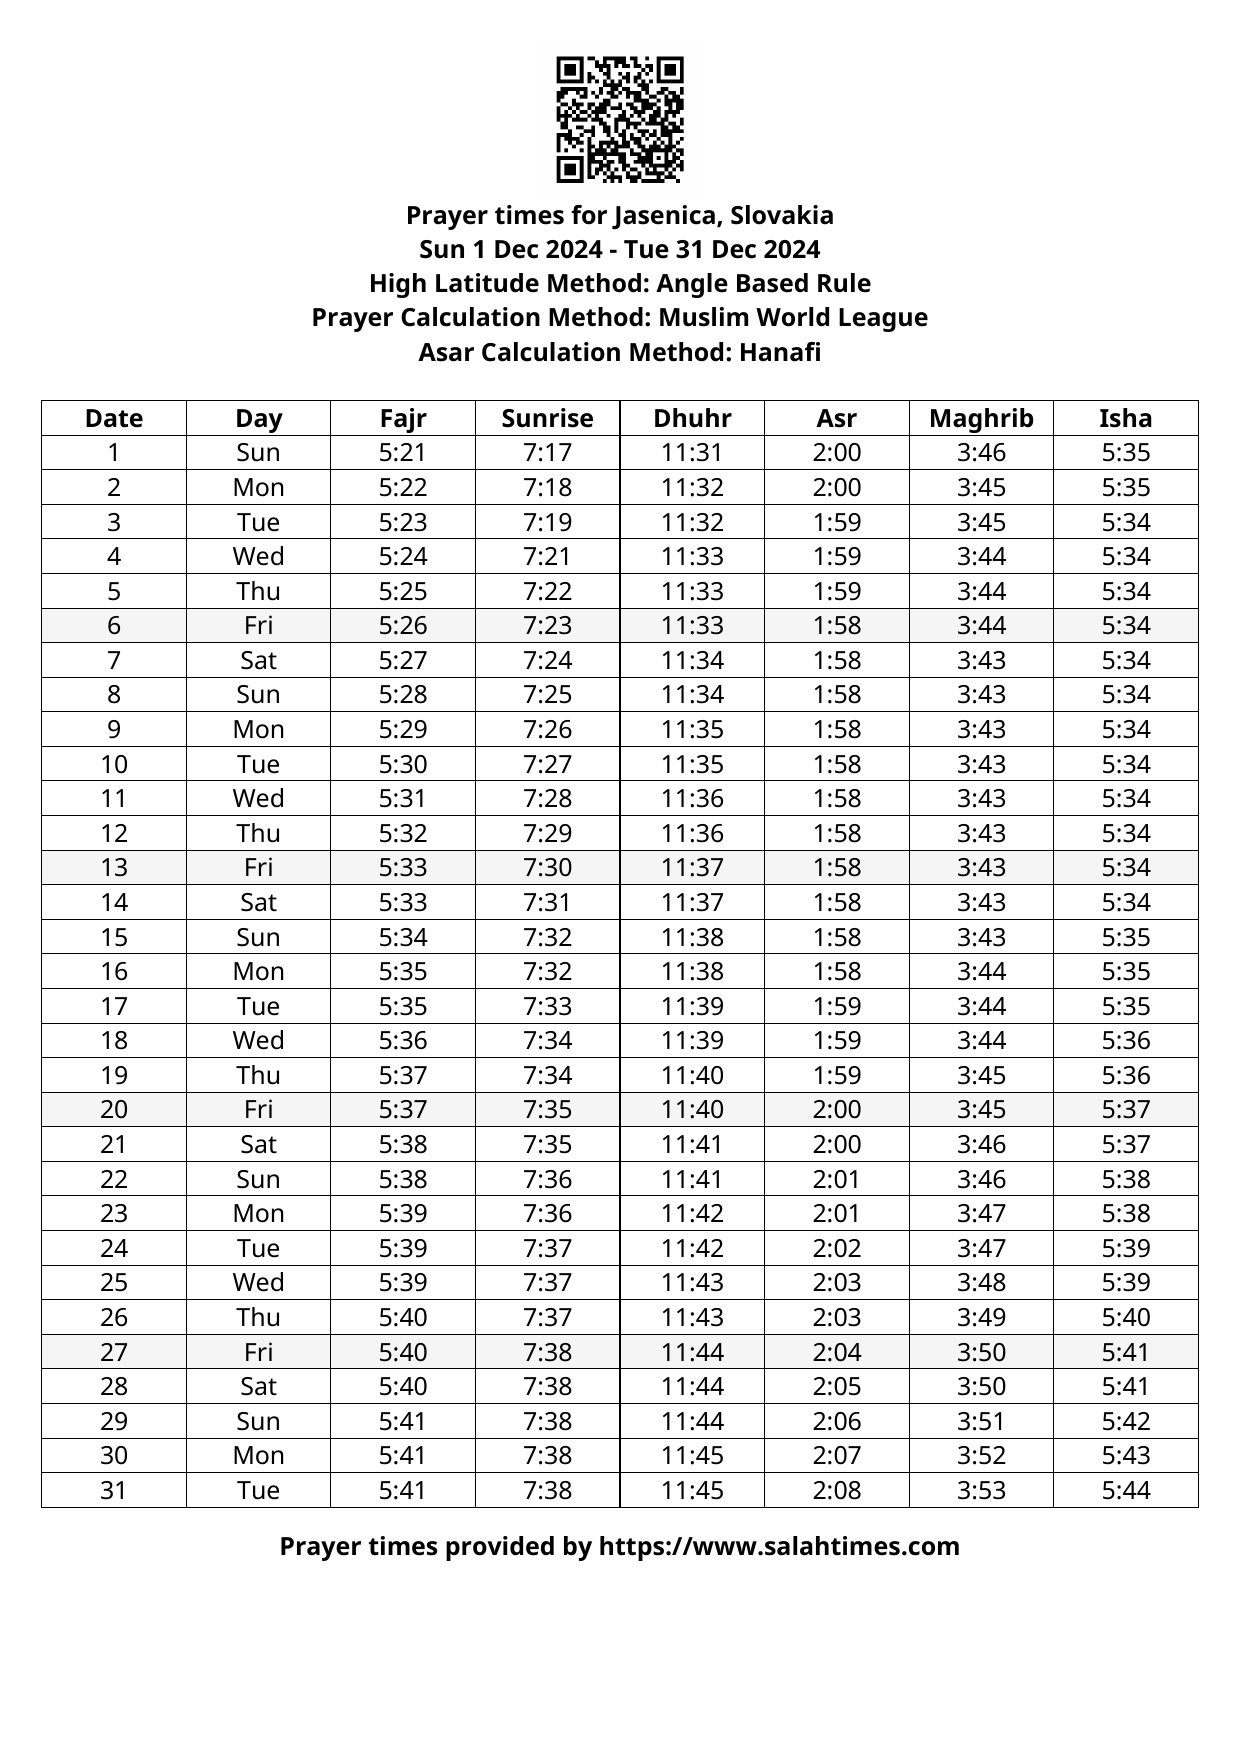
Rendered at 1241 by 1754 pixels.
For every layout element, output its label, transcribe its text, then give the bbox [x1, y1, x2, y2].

table_cell 3:50 [910, 1369, 1053, 1403]
table_cell 3:43 [910, 678, 1053, 711]
table_cell 7:35 [476, 1093, 619, 1126]
table_cell 5:34 [331, 920, 475, 953]
table_cell 10 [42, 747, 186, 780]
table_cell 5:38 [1054, 1162, 1198, 1195]
table_cell 5:34 [1054, 678, 1198, 711]
table_header Sunrise [476, 401, 619, 434]
table_cell 3:43 [910, 885, 1053, 919]
table_cell 1:58 [765, 816, 909, 849]
table_cell 5:33 [331, 851, 475, 884]
table_cell 3:45 [910, 1093, 1053, 1126]
table_cell 2:02 [765, 1231, 909, 1264]
table_cell 5:37 [331, 1058, 475, 1092]
table_cell Fri [187, 1093, 330, 1126]
table_cell 7:27 [476, 747, 619, 780]
table_cell 5:34 [1054, 851, 1198, 884]
table_cell Wed [187, 781, 330, 815]
table_cell 3:44 [910, 1024, 1053, 1057]
table_cell 5:34 [1054, 712, 1198, 746]
table_cell 3:43 [910, 851, 1053, 884]
table_cell 5:35 [1054, 436, 1198, 469]
table_cell 5:34 [1054, 539, 1198, 573]
table_cell 11:35 [621, 712, 764, 746]
table_cell 11:41 [621, 1162, 764, 1195]
table_cell 2:01 [765, 1196, 909, 1230]
table_cell 7:33 [476, 989, 619, 1022]
table_cell 5:42 [1054, 1404, 1198, 1437]
table_cell 9 [42, 712, 186, 746]
table_cell 5:35 [1054, 989, 1198, 1022]
table_cell 5:34 [1054, 885, 1198, 919]
table_cell 3:44 [910, 609, 1053, 642]
table_cell 20 [42, 1093, 186, 1126]
table_cell 5:28 [331, 678, 475, 711]
table_cell 5:23 [331, 505, 475, 538]
table_cell Mon [187, 712, 330, 746]
table_cell 11:33 [621, 574, 764, 607]
table_cell Tue [187, 747, 330, 780]
table_cell 7:35 [476, 1127, 619, 1161]
table_cell 11:40 [621, 1058, 764, 1092]
table_cell 5:35 [1054, 470, 1198, 504]
table_cell 7:38 [476, 1439, 619, 1472]
table_cell Wed [187, 1024, 330, 1057]
table_cell 1:58 [765, 954, 909, 988]
table_cell 5:35 [1054, 954, 1198, 988]
table_cell 1:58 [765, 712, 909, 746]
table_cell 5:43 [1054, 1439, 1198, 1472]
table_cell 11:45 [621, 1439, 764, 1472]
table_cell 26 [42, 1300, 186, 1334]
table_cell 5:29 [331, 712, 475, 746]
table_cell Thu [187, 1300, 330, 1334]
table_cell 7 [42, 643, 186, 677]
table_cell 1:58 [765, 920, 909, 953]
table_cell 11:37 [621, 851, 764, 884]
table_cell 28 [42, 1369, 186, 1403]
table_cell 11:38 [621, 954, 764, 988]
table_cell 11:33 [621, 609, 764, 642]
table_header Dhuhr [621, 401, 764, 434]
table_cell 7:24 [476, 643, 619, 677]
table_cell 2:00 [765, 436, 909, 469]
table_cell 5:34 [1054, 781, 1198, 815]
table_cell 3:46 [910, 436, 1053, 469]
table_cell 7:37 [476, 1266, 619, 1299]
table_cell 3:43 [910, 712, 1053, 746]
table_cell 5:39 [331, 1231, 475, 1264]
table_cell Sat [187, 1127, 330, 1161]
table_cell 7:34 [476, 1058, 619, 1092]
table_header Fajr [331, 401, 475, 434]
table_cell 7:37 [476, 1231, 619, 1264]
table_cell 5:34 [1054, 643, 1198, 677]
table_cell 5:31 [331, 781, 475, 815]
table_cell 5:38 [331, 1162, 475, 1195]
table_cell 11:43 [621, 1300, 764, 1334]
table_cell 7:30 [476, 851, 619, 884]
table_cell 3:47 [910, 1196, 1053, 1230]
table_cell Sun [187, 1162, 330, 1195]
table_header Maghrib [910, 401, 1053, 434]
table_cell 11 [42, 781, 186, 815]
table_cell 14 [42, 885, 186, 919]
table_cell 1:58 [765, 747, 909, 780]
table_cell 5:38 [331, 1127, 475, 1161]
table_cell Sat [187, 643, 330, 677]
table_cell 5:35 [331, 989, 475, 1022]
table_cell 5:36 [331, 1024, 475, 1057]
table_cell 5:39 [331, 1266, 475, 1299]
table_cell 11:31 [621, 436, 764, 469]
table_cell 1:59 [765, 1058, 909, 1092]
text Prayer times for Jasenica, Slovakia [42, 198, 1198, 232]
table_cell 5:34 [1054, 505, 1198, 538]
table_cell 5:40 [331, 1335, 475, 1368]
table_cell 5:40 [1054, 1300, 1198, 1334]
table_cell 1:59 [765, 539, 909, 573]
table_cell 3:51 [910, 1404, 1053, 1437]
table_cell 1:58 [765, 781, 909, 815]
table_cell 7:38 [476, 1473, 619, 1507]
table_cell 5:41 [1054, 1369, 1198, 1403]
table_cell 5:39 [1054, 1266, 1198, 1299]
table_cell 7:37 [476, 1300, 619, 1334]
table_cell 11:36 [621, 781, 764, 815]
table_cell Tue [187, 1231, 330, 1264]
table_cell 11:44 [621, 1335, 764, 1368]
table_cell 2:00 [765, 1127, 909, 1161]
table_cell 2:01 [765, 1162, 909, 1195]
table_cell 11:32 [621, 505, 764, 538]
table_cell 23 [42, 1196, 186, 1230]
table_cell 30 [42, 1439, 186, 1472]
table_cell 11:45 [621, 1473, 764, 1507]
table_cell 7:21 [476, 539, 619, 573]
table_cell 5:41 [331, 1473, 475, 1507]
table_cell 5:22 [331, 470, 475, 504]
table_cell 5:34 [1054, 747, 1198, 780]
table_cell 11:36 [621, 816, 764, 849]
text Asar Calculation Method: Hanafi [42, 334, 1198, 368]
table_cell 4 [42, 539, 186, 573]
table_cell 31 [42, 1473, 186, 1507]
table_cell 2:05 [765, 1369, 909, 1403]
table_cell 13 [42, 851, 186, 884]
table_cell 11:39 [621, 989, 764, 1022]
table_cell 11:35 [621, 747, 764, 780]
table_header Day [187, 401, 330, 434]
table_cell Fri [187, 851, 330, 884]
table_cell Mon [187, 954, 330, 988]
table_cell 3:45 [910, 1058, 1053, 1092]
table_cell 5:36 [1054, 1058, 1198, 1092]
table_cell 5:34 [1054, 609, 1198, 642]
table_cell 3:44 [910, 989, 1053, 1022]
table_cell 7:18 [476, 470, 619, 504]
table_cell 5:25 [331, 574, 475, 607]
table_cell 1 [42, 436, 186, 469]
table_cell 11:34 [621, 678, 764, 711]
table_cell 5:37 [1054, 1093, 1198, 1126]
table_cell Sun [187, 1404, 330, 1437]
table_cell Wed [187, 1266, 330, 1299]
table_cell Fri [187, 1335, 330, 1368]
table_cell Mon [187, 470, 330, 504]
table_cell 7:31 [476, 885, 619, 919]
table_cell 2:00 [765, 470, 909, 504]
table_cell 2:06 [765, 1404, 909, 1437]
table_cell 3:52 [910, 1439, 1053, 1472]
table_cell 11:38 [621, 920, 764, 953]
table_cell 5:30 [331, 747, 475, 780]
table_cell 11:42 [621, 1196, 764, 1230]
table_cell 5:37 [331, 1093, 475, 1126]
table_cell 11:37 [621, 885, 764, 919]
table_cell 3:46 [910, 1127, 1053, 1161]
text Sun 1 Dec 2024 - Tue 31 Dec 2024 [42, 232, 1198, 266]
table_cell 3:49 [910, 1300, 1053, 1334]
table_cell 7:36 [476, 1196, 619, 1230]
table_cell 5:35 [331, 954, 475, 988]
table_cell 5:34 [1054, 574, 1198, 607]
table_cell 5:21 [331, 436, 475, 469]
table_cell 5:41 [1054, 1335, 1198, 1368]
table_cell 3:44 [910, 574, 1053, 607]
table_cell 3:48 [910, 1266, 1053, 1299]
table_cell Sun [187, 920, 330, 953]
table_cell 11:39 [621, 1024, 764, 1057]
table_cell 2:07 [765, 1439, 909, 1472]
table_cell 5:32 [331, 816, 475, 849]
table_cell 24 [42, 1231, 186, 1264]
table_cell Thu [187, 574, 330, 607]
table_cell 2:04 [765, 1335, 909, 1368]
table_cell 7:26 [476, 712, 619, 746]
table_cell 5:39 [1054, 1231, 1198, 1264]
table_cell 11:40 [621, 1093, 764, 1126]
table_cell 5:35 [1054, 920, 1198, 953]
table_cell 5:44 [1054, 1473, 1198, 1507]
table_cell 5 [42, 574, 186, 607]
table_cell 15 [42, 920, 186, 953]
table_cell 2 [42, 470, 186, 504]
table_cell 7:32 [476, 920, 619, 953]
table_cell 5:38 [1054, 1196, 1198, 1230]
table_cell 1:58 [765, 851, 909, 884]
table_cell 1:58 [765, 678, 909, 711]
table_header Date [42, 401, 186, 434]
table_cell 2:03 [765, 1300, 909, 1334]
table_cell 5:41 [331, 1404, 475, 1437]
table_cell 7:17 [476, 436, 619, 469]
table_cell 3:46 [910, 1162, 1053, 1195]
table_header Isha [1054, 401, 1198, 434]
table_cell 3:43 [910, 920, 1053, 953]
text High Latitude Method: Angle Based Rule [42, 266, 1198, 300]
table_cell 2:00 [765, 1093, 909, 1126]
table_cell 3:50 [910, 1335, 1053, 1368]
table_cell Mon [187, 1196, 330, 1230]
table_cell 5:41 [331, 1439, 475, 1472]
table_cell 7:34 [476, 1024, 619, 1057]
table_cell 1:59 [765, 1024, 909, 1057]
table_cell 17 [42, 989, 186, 1022]
table_cell Wed [187, 539, 330, 573]
table_cell 11:41 [621, 1127, 764, 1161]
table_cell 1:58 [765, 643, 909, 677]
table_cell 1:59 [765, 989, 909, 1022]
table_cell Sun [187, 678, 330, 711]
table_cell Sat [187, 1369, 330, 1403]
table_cell 7:19 [476, 505, 619, 538]
table_cell 22 [42, 1162, 186, 1195]
table_cell 11:44 [621, 1404, 764, 1437]
table_cell 3:43 [910, 816, 1053, 849]
table_cell 5:40 [331, 1300, 475, 1334]
table_cell 12 [42, 816, 186, 849]
table_cell 3:43 [910, 747, 1053, 780]
table_cell 7:22 [476, 574, 619, 607]
table_cell 21 [42, 1127, 186, 1161]
table_cell 11:44 [621, 1369, 764, 1403]
table_cell Fri [187, 609, 330, 642]
table_cell 3:53 [910, 1473, 1053, 1507]
table_cell 1:58 [765, 609, 909, 642]
table_cell 11:43 [621, 1266, 764, 1299]
table_cell 3:44 [910, 954, 1053, 988]
table_cell 7:23 [476, 609, 619, 642]
text Prayer Calculation Method: Muslim World League [42, 300, 1198, 334]
table_cell 29 [42, 1404, 186, 1437]
table_cell 3:45 [910, 470, 1053, 504]
table_cell 5:26 [331, 609, 475, 642]
table_cell 6 [42, 609, 186, 642]
table_cell 7:28 [476, 781, 619, 815]
table_cell 2:03 [765, 1266, 909, 1299]
table_cell Sat [187, 885, 330, 919]
table_cell 18 [42, 1024, 186, 1057]
table_cell 5:39 [331, 1196, 475, 1230]
table_cell 7:36 [476, 1162, 619, 1195]
table_cell 1:58 [765, 885, 909, 919]
table_cell Tue [187, 1473, 330, 1507]
table_cell 5:33 [331, 885, 475, 919]
table_cell 1:59 [765, 505, 909, 538]
table_cell 7:38 [476, 1335, 619, 1368]
table_cell Tue [187, 989, 330, 1022]
table_cell Mon [187, 1439, 330, 1472]
table_cell 3:43 [910, 781, 1053, 815]
table_cell Tue [187, 505, 330, 538]
table_cell 7:29 [476, 816, 619, 849]
table_cell 3:43 [910, 643, 1053, 677]
table_header Asr [765, 401, 909, 434]
table_cell 5:40 [331, 1369, 475, 1403]
table_cell 27 [42, 1335, 186, 1368]
table_cell 2:08 [765, 1473, 909, 1507]
table_cell Thu [187, 816, 330, 849]
table_cell 7:25 [476, 678, 619, 711]
table_cell 5:37 [1054, 1127, 1198, 1161]
table_cell 19 [42, 1058, 186, 1092]
table_cell 5:24 [331, 539, 475, 573]
table_cell 7:38 [476, 1369, 619, 1403]
table_cell 3:44 [910, 539, 1053, 573]
table_cell 25 [42, 1266, 186, 1299]
table_cell 3 [42, 505, 186, 538]
table_cell 5:36 [1054, 1024, 1198, 1057]
table_cell 8 [42, 678, 186, 711]
table_cell Thu [187, 1058, 330, 1092]
picture [542, 41, 699, 198]
table_cell 5:34 [1054, 816, 1198, 849]
table_cell 7:32 [476, 954, 619, 988]
table_cell 11:34 [621, 643, 764, 677]
table_cell 7:38 [476, 1404, 619, 1437]
table_cell 3:47 [910, 1231, 1053, 1264]
table_cell 11:42 [621, 1231, 764, 1264]
text Prayer times provided by https://www.salahtimes.com [42, 1528, 1198, 1563]
table_cell 16 [42, 954, 186, 988]
table_cell 11:33 [621, 539, 764, 573]
table_cell 1:59 [765, 574, 909, 607]
table_cell 11:32 [621, 470, 764, 504]
table_cell 3:45 [910, 505, 1053, 538]
table_cell 5:27 [331, 643, 475, 677]
table_cell Sun [187, 436, 330, 469]
